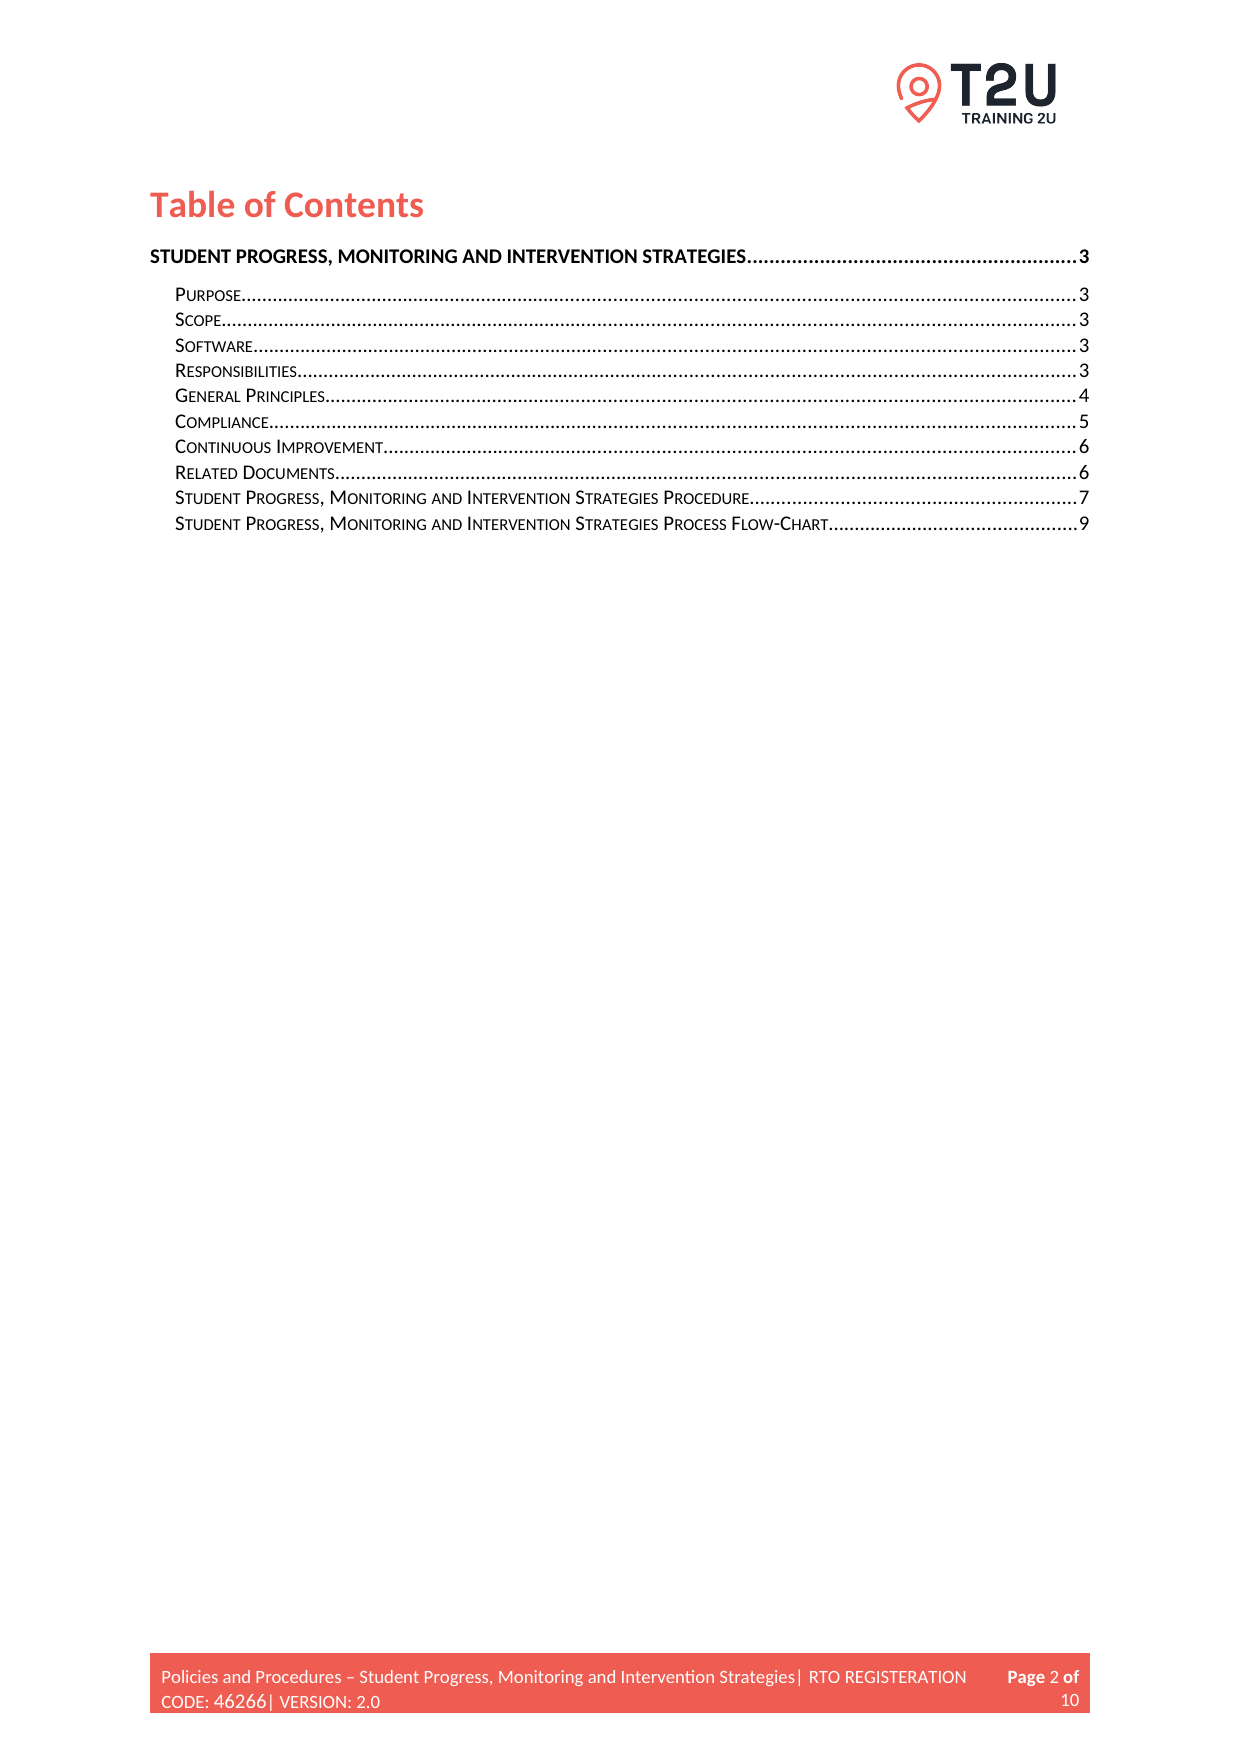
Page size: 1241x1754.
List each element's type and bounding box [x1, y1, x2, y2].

picture [891, 54, 1061, 127]
